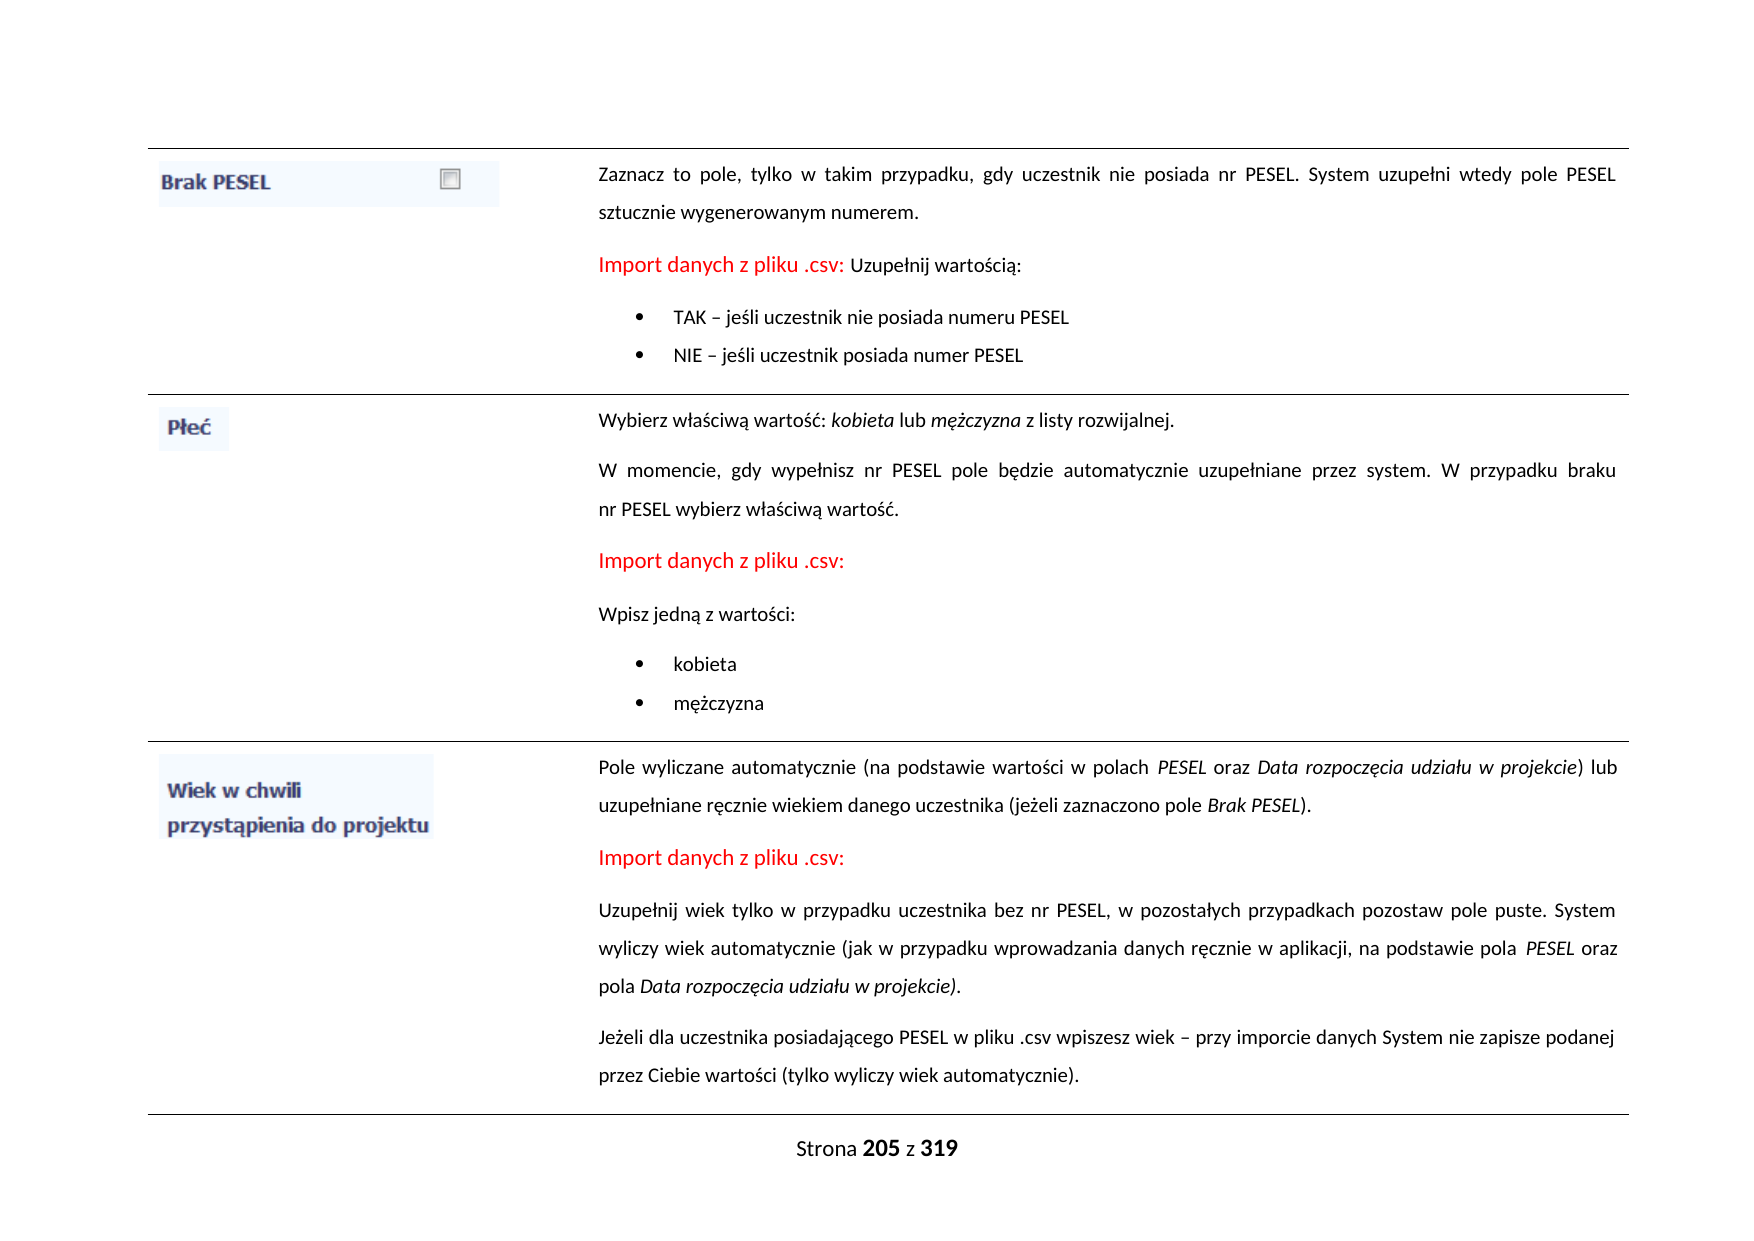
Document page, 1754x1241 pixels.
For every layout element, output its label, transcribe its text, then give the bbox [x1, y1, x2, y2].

table_cell Pole wyliczane automatycznie (na podstawie wartości w polach PESEL oraz Data rozpoczęcia udziału w projekcie) lub uzupełniane ręcznie wiekiem danego uczestnika (jeżeli zaznaczono pole Brak PESEL). Import danych z pliku .csv: Uzupełnij wiek tylko w przypadku uczestnika bez nr PESEL, w pozostałych przypadkach pozostaw pole puste. System wyliczy wiek automatycznie (jak w przypadku wprowadzania danych ręcznie w aplikacji, na podstawie pola PESEL oraz pola Data rozpoczęcia udziału w projekcie). Jeżeli dla uczestnika posiadającego PESEL w pliku .csv wpiszesz wiek – przy imporcie danych System nie zapisze podanej przez Ciebie wartości (tylko wyliczy wiek automatycznie). [587, 742, 1629, 1113]
table_cell [148, 149, 587, 393]
picture [158, 161, 500, 207]
table_cell Zaznacz to pole, tylko w takim przypadku, gdy uczestnik nie posiada nr PESEL. System uzupełni wtedy pole PESEL sztucznie wygenerowanym numerem. Import danych z pliku .csv: Uzupełnij wartością: TAK – jeśli uczestnik nie posiada numeru PESEL NIE – jeśli uczestnik posiada numer PESEL [587, 149, 1629, 393]
picture [158, 407, 230, 451]
picture [158, 754, 434, 839]
table_cell [148, 742, 587, 1113]
table_cell Wybierz właściwą wartość: kobieta lub mężczyzna z listy rozwijalnej. W momencie, gdy wypełnisz nr PESEL pole będzie automatycznie uzupełniane przez system. W przypadku braku nr PESEL wybierz właściwą wartość. Import danych z pliku .csv: Wpisz jedną z wartości: kobieta mężczyzna [587, 395, 1629, 741]
table_cell [148, 395, 587, 741]
